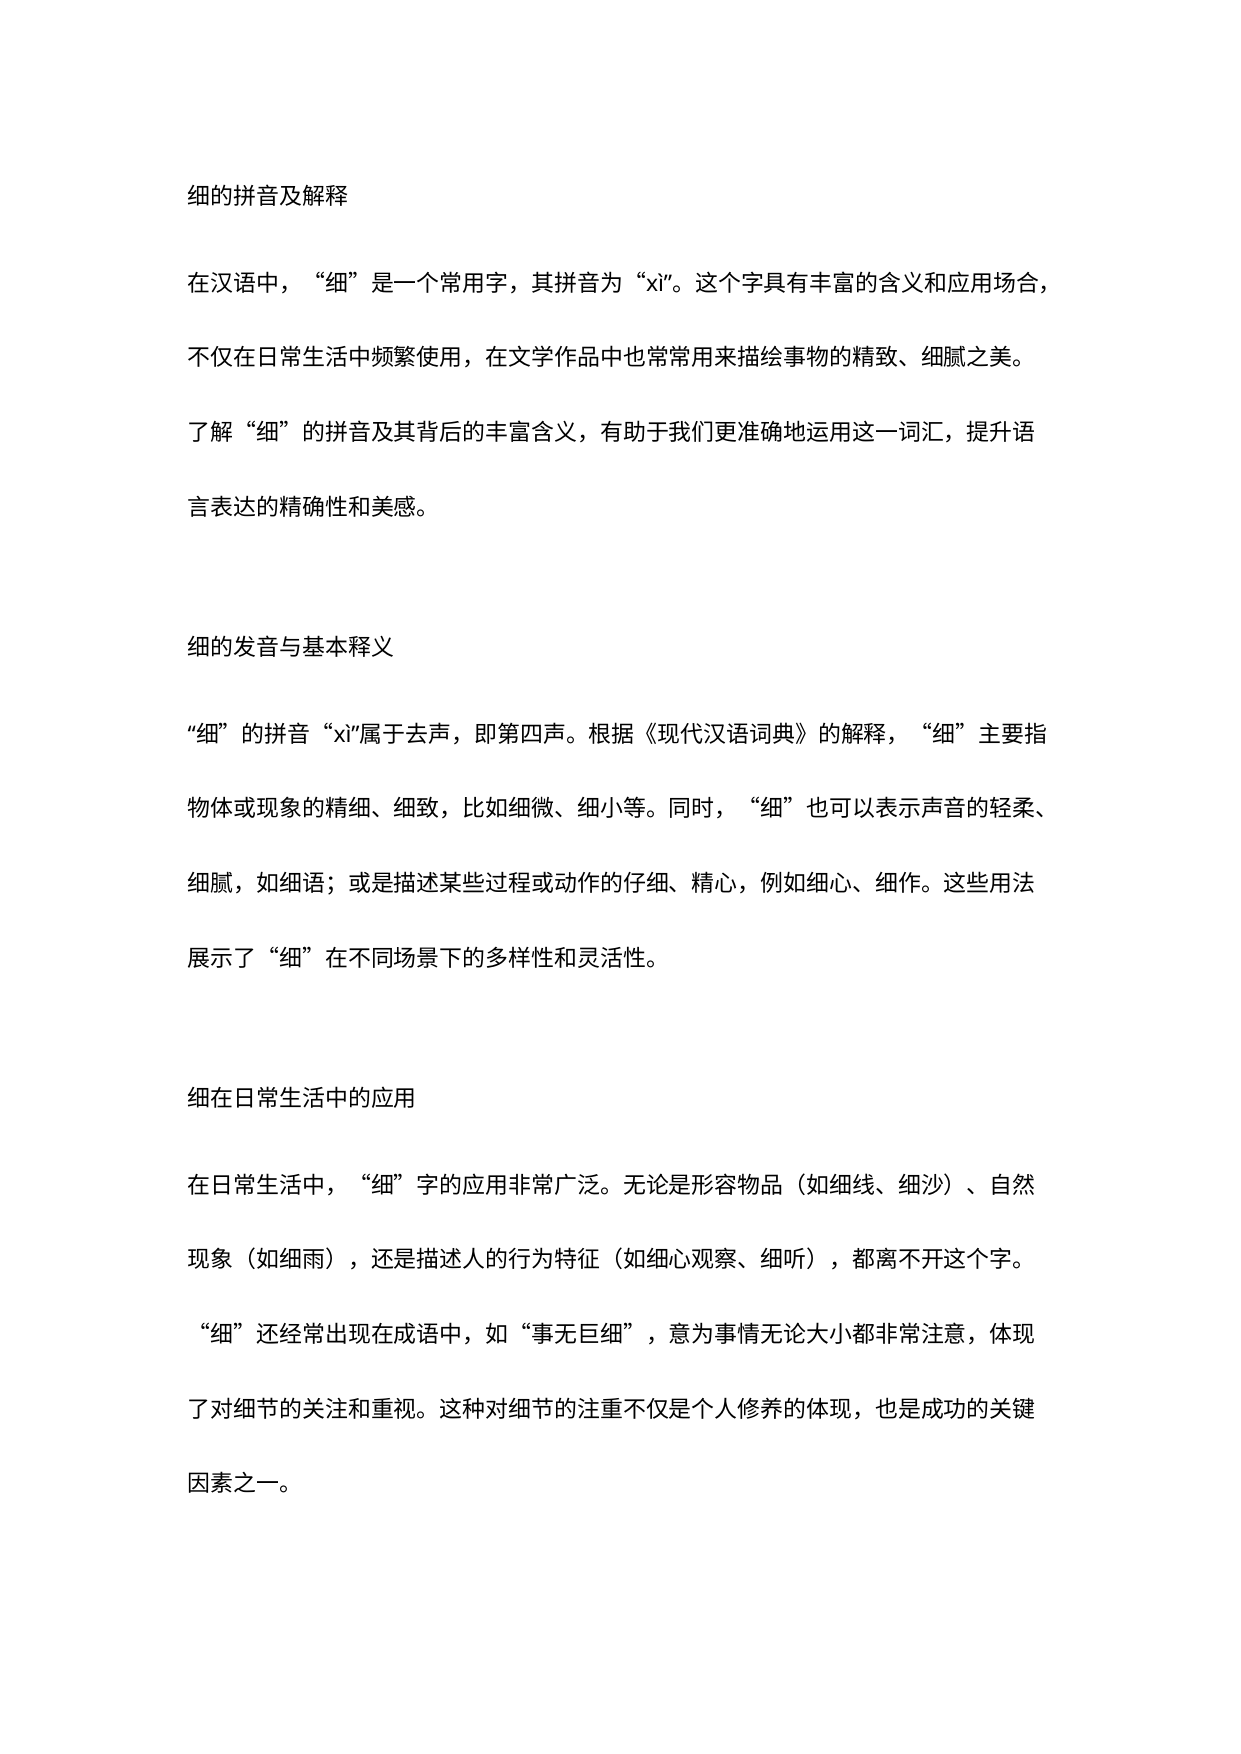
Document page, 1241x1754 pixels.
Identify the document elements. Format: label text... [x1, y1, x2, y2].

text 细在日常生活中的应用 [187, 1064, 1053, 1129]
text 细的发音与基本释义 [187, 613, 1053, 678]
text 细的拼音及解释 [187, 162, 1053, 227]
text 在汉语中，“细”是一个常用字，其拼音为“xì”。这个字具有丰富的含义和应用场合，不仅在日常生活中频繁使用，在文学作品中也常常用来描绘事物的精致、细腻之美。了解“细”的拼音及其背后的丰富含义，有助于我们更准确地运用这一词汇，提升语言表达的精确性和美感。 [187, 248, 1053, 538]
text “细”的拼音“xì”属于去声，即第四声。根据《现代汉语词典》的解释，“细”主要指物体或现象的精细、细致，比如细微、细小等。同时，“细”也可以表示声音的轻柔、细腻，如细语；或是描述某些过程或动作的仔细、精心，例如细心、细作。这些用法展示了“细”在不同场景下的多样性和灵活性。 [187, 699, 1053, 989]
text 在日常生活中，“细”字的应用非常广泛。无论是形容物品（如细线、细沙）、自然现象（如细雨），还是描述人的行为特征（如细心观察、细听），都离不开这个字。“细”还经常出现在成语中，如“事无巨细”，意为事情无论大小都非常注意，体现了对细节的关注和重视。这种对细节的注重不仅是个人修养的体现，也是成功的关键因素之一。 [187, 1151, 1053, 1514]
